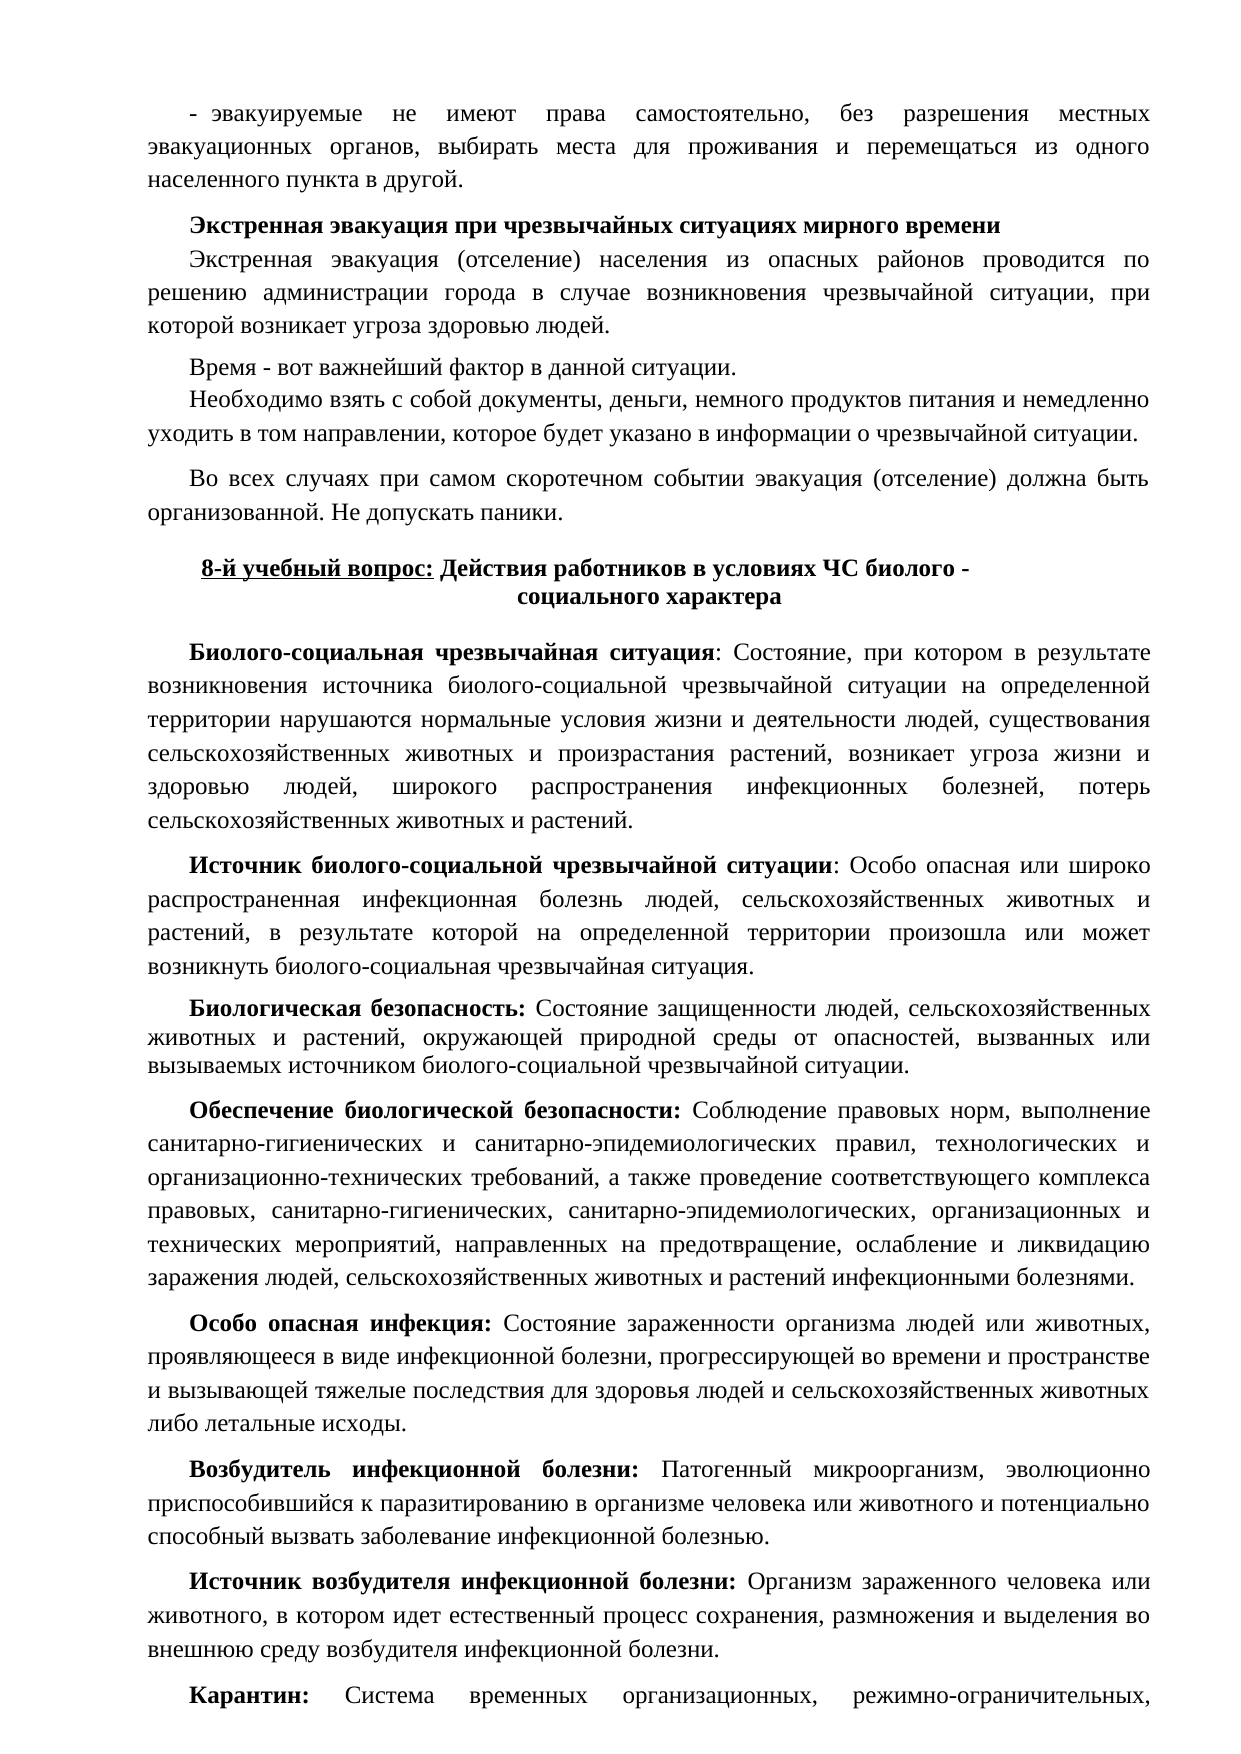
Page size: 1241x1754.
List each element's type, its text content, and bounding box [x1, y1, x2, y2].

text Источник биолого-социальной чрезвычайной ситуации: Особо опасная или широко распространенная инфекционная болезнь людей, сельскохозяйственных животных и растений, в результате которой на определенной территории произошла или может возникнуть биолого-социальная чрезвычайная ситуация. [147, 847, 1151, 981]
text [147, 1677, 1151, 1710]
text Время - вот важнейший фактор в данной ситуации. [189, 352, 1151, 381]
text Экстренная эвакуация при чрезвычайных ситуациях мирного времени [189, 208, 1151, 241]
text Обеспечение биологической безопасности: Соблюдение правовых норм, выполнение санитарно-гигиенических и санитарно-эпидемиологических правил, технологических и организационно-технических требований, а также проведение соответствующего комплекса правовых, санитарно-гигиенических, санитарно-эпидемиологических, организационных и технических мероприятий, направленных на предотвращение, ослабление и ликвидацию заражения людей, сельскохозяйственных животных и растений инфекционными болезнями. [147, 1091, 1151, 1292]
text Особо опасная инфекция: Состояние зараженности организма людей или животных, проявляющееся в виде инфекционной болезни, прогрессирующей во времени и пространстве и вызывающей тяжелые последствия для здоровья людей и сельскохозяйственных животных либо летальные исходы. [147, 1304, 1151, 1439]
text Биолого-социальная чрезвычайная ситуация: Состояние, при котором в результате возникновения источника биолого-социальной чрезвычайной ситуации на определенной территории нарушаются нормальные условия жизни и деятельности людей, существования сельскохозяйственных животных и произрастания растений, возникает угроза жизни и здоровью людей, широкого распространения инфекционных болезней, потерь сельскохозяйственных животных и растений. [147, 634, 1151, 835]
text Необходимо взять с собой документы, деньги, немного продуктов питания и немедленно уходить в том направлении, которое будет указано в информации о чрезвычайной ситуации. [147, 381, 1150, 448]
text Во всех случаях при самом скоротечном событии эвакуация (отселение) должна быть организованной. Не допускать паники. [147, 460, 1150, 527]
text Биологическая безопасность: Состояние защищенности людей, сельскохозяйственных животных и растений, окружающей природной среды от опасностей, вызванных или вызываемых источником биолого-социальной чрезвычайной ситуации. [147, 993, 1151, 1079]
text Источник возбудителя инфекционной болезни: Организм зараженного человека или животного, в котором идет естественный процесс сохранения, размножения и выделения во внешнюю среду возбудителя инфекционной болезни. [147, 1563, 1151, 1664]
text социального характера [147, 581, 1151, 610]
text Возбудитель инфекционной болезни: Патогенный микроорганизм, эволюционно приспособившийся к паразитированию в организме человека или животного и потенциально способный вызвать заболевание инфекционной болезнью. [147, 1451, 1151, 1551]
text 8-й учебный вопрос: Действия работников в условиях ЧС биолого - [201, 553, 1151, 581]
text Экстренная эвакуация (отселение) населения из опасных районов проводится по решению администрации города в случае возникновения чрезвычайной ситуации, при которой возникает угроза здоровью людей. [147, 241, 1151, 340]
text - эвакуируемые не имеют права самостоятельно, без разрешения местных эвакуационных органов, выбирать места для проживания и перемещаться из одного населенного пункта в другой. [147, 95, 1151, 194]
